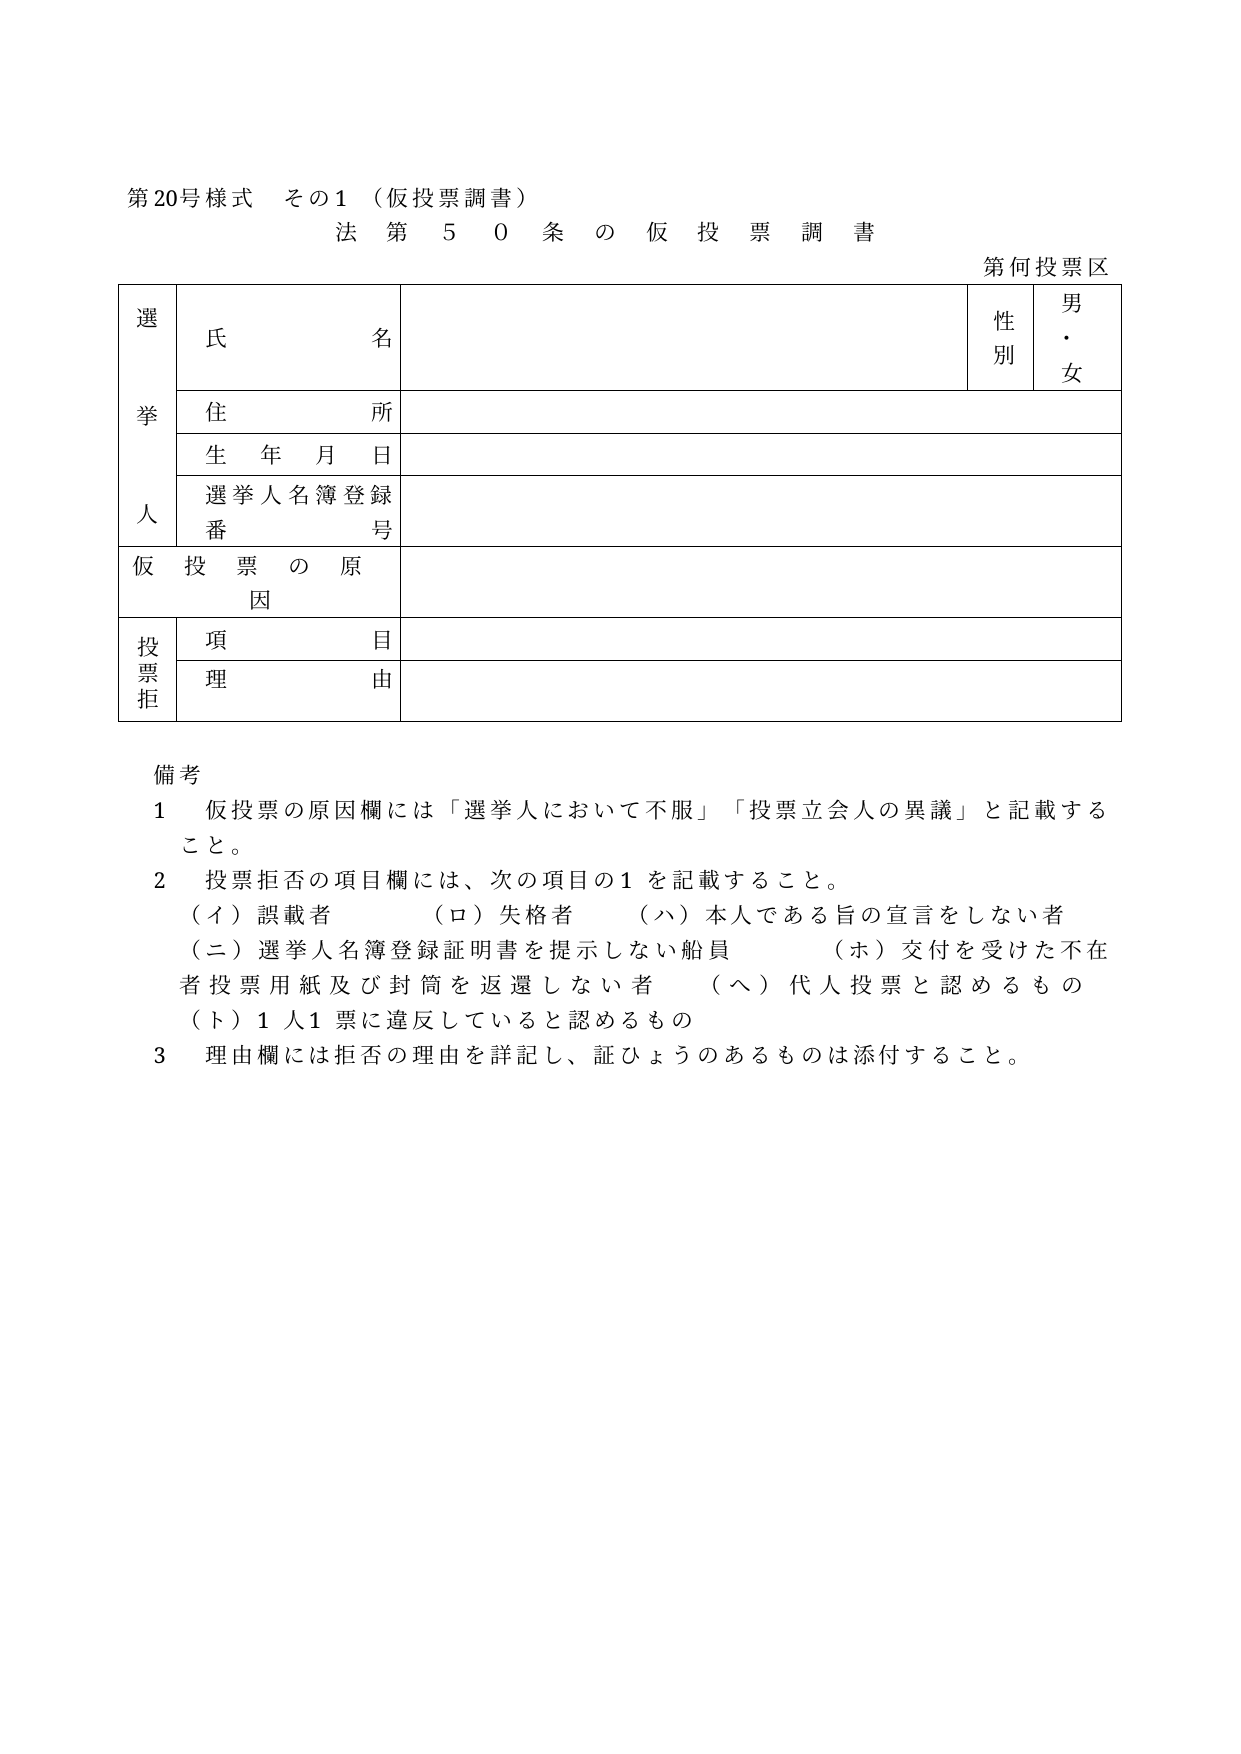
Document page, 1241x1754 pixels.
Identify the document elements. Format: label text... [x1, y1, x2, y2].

text （イ）誤載者（ロ）失格者（ハ）本人である旨の宣言をしない者（ニ）選挙人名簿登録証明書を提示しない船員（ホ）交付を受けた不在者投票用紙及び封筒を返還しない者（へ）代人投票と認めるもの（ト）1人1票に違反していると認めるもの [162, 897, 1113, 1036]
text 第20号様式 その1（仮投票調書） [127, 179, 1113, 214]
table_cell 理由 [177, 661, 400, 721]
table_header 性別 [968, 285, 1033, 389]
text 2 投票拒否の項目欄には、次の項目の1を記載すること。 [149, 862, 1113, 897]
table_cell 仮投票の原因 [119, 547, 400, 617]
table_cell 投票拒否 [119, 618, 176, 721]
table_cell [401, 661, 1121, 721]
text 1 仮投票の原因欄には「選挙人において不服」「投票立会人の異議」と記載すること。 [149, 792, 1113, 862]
table_header 氏名 [177, 285, 400, 389]
table_header 男･女 [1034, 285, 1121, 389]
table_cell 項目 [177, 618, 400, 660]
text 法第５０条の仮投票調書 [127, 214, 1113, 249]
text 3 理由欄には拒否の理由を詳記し、証ひょうのあるものは添付すること。 [149, 1036, 1113, 1071]
table_cell 住所 [177, 391, 400, 432]
table_header [401, 285, 967, 389]
text 備考 [149, 757, 1113, 792]
table_cell [401, 547, 1121, 617]
table_cell [401, 434, 1121, 475]
table_cell 選挙人名簿登録番号 [177, 476, 400, 546]
table_cell 生年月日 [177, 434, 400, 475]
table_cell [401, 476, 1121, 546]
table_header 選挙人 [119, 285, 176, 546]
text 第何投票区 [127, 249, 1113, 284]
table_cell [401, 391, 1121, 432]
table_cell [401, 618, 1121, 660]
